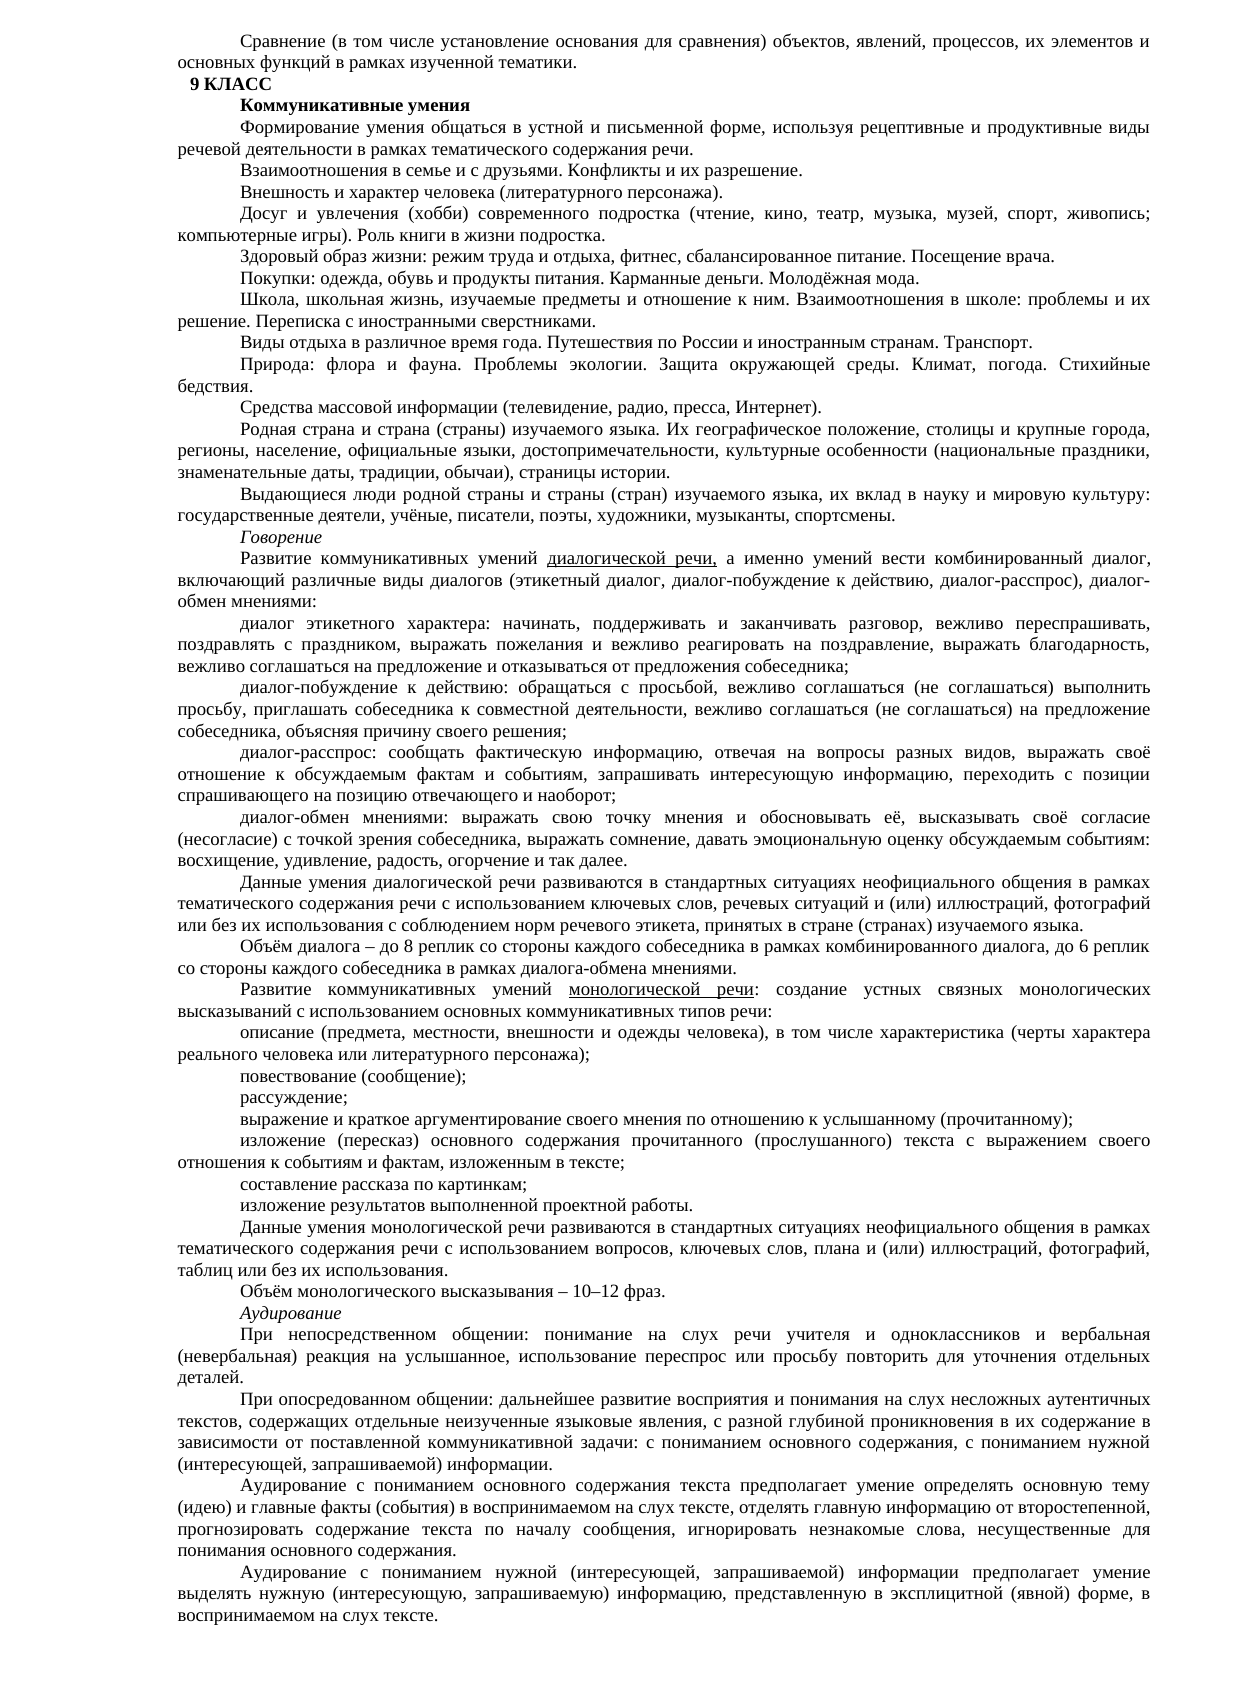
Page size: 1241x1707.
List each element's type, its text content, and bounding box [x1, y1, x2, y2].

text выражение и краткое аргументирование своего мнения по отношению к услышанному (прочитанному); [177, 1108, 1152, 1129]
text составление рассказа по картинкам; [177, 1172, 1152, 1194]
text изложение (пересказ) основного содержания прочитанного (прослушанного) текста с выражением своего отношения к событиям и фактам, изложенным в тексте; [177, 1129, 1152, 1172]
text 9 КЛАСС [190, 73, 1152, 94]
text Сравнение (в том числе установление основания для сравнения) объектов, явлений, процессов, их элементов и основных функций в рамках изученной тематики. [177, 29, 1152, 73]
text диалог-обмен мнениями: выражать свою точку мнения и обосновывать её, высказывать своё согласие (несогласие) с точкой зрения собеседника, выражать сомнение, давать эмоциональную оценку обсуждаемым событиям: восхищение, удивление, радость, огорчение и так далее. [177, 806, 1152, 871]
text Аудирование [177, 1302, 1152, 1323]
text Развитие коммуникативных умений диалогической речи, а именно умений вести комбинированный диалог, включающий различные виды диалогов (этикетный диалог, диалог-побуждение к действию, диалог-расспрос), диалог-обмен мнениями: [177, 547, 1152, 612]
text Покупки: одежда, обувь и продукты питания. Карманные деньги. Молодёжная мода. [177, 267, 1152, 288]
text диалог-расспрос: сообщать фактическую информацию, отвечая на вопросы разных видов, выражать своё отношение к обсуждаемым фактам и событиям, запрашивать интересующую информацию, переходить с позиции спрашивающего на позицию отвечающего и наоборот; [177, 741, 1152, 806]
text Формирование умения общаться в устной и письменной форме, используя рецептивные и продуктивные виды речевой деятельности в рамках тематического содержания речи. [177, 116, 1152, 159]
text Виды отдыха в различное время года. Путешествия по России и иностранным странам. Транспорт. [177, 331, 1152, 353]
text Говорение [177, 526, 1152, 547]
text диалог этикетного характера: начинать, поддерживать и заканчивать разговор, вежливо переспрашивать, поздравлять с праздником, выражать пожелания и вежливо реагировать на поздравление, выражать благодарность, вежливо соглашаться на предложение и отказываться от предложения собеседника; [177, 612, 1152, 676]
text изложение результатов выполненной проектной работы. [177, 1194, 1152, 1216]
text Объём монологического высказывания – 10–12 фраз. [177, 1280, 1152, 1302]
text повествование (сообщение); [177, 1064, 1152, 1086]
text Данные умения монологической речи развиваются в стандартных ситуациях неофициального общения в рамках тематического содержания речи с использованием вопросов, ключевых слов, плана и (или) иллюстраций, фотографий, таблиц или без их использования. [177, 1216, 1152, 1280]
text Коммуникативные умения [177, 94, 1152, 116]
text Здоровый образ жизни: режим труда и отдыха, фитнес, сбалансированное питание. Посещение врача. [177, 245, 1152, 267]
text Школа, школьная жизнь, изучаемые предметы и отношение к ним. Взаимоотношения в школе: проблемы и их решение. Переписка с иностранными сверстниками. [177, 288, 1152, 331]
text Взаимоотношения в семье и с друзьями. Конфликты и их разрешение. [177, 159, 1152, 181]
text Данные умения диалогической речи развиваются в стандартных ситуациях неофициального общения в рамках тематического содержания речи с использованием ключевых слов, речевых ситуаций и (или) иллюстраций, фотографий или без их использования с соблюдением норм речевого этикета, принятых в стране (странах) изучаемого языка. [177, 871, 1152, 935]
text При непосредственном общении: понимание на слух речи учителя и одноклассников и вербальная (невербальная) реакция на услышанное, использование переспрос или просьбу повторить для уточнения отдельных деталей. [177, 1323, 1152, 1388]
text При опосредованном общении: дальнейшее развитие восприятия и понимания на слух несложных аутентичных текстов, содержащих отдельные неизученные языковые явления, с разной глубиной проникновения в их содержание в зависимости от поставленной коммуникативной задачи: с пониманием основного содержания, с пониманием нужной (интересующей, запрашиваемой) информации. [177, 1388, 1152, 1474]
text описание (предмета, местности, внешности и одежды человека), в том числе характеристика (черты характера реального человека или литературного персонажа); [177, 1021, 1152, 1064]
text Аудирование с пониманием нужной (интересующей, запрашиваемой) информации предполагает умение выделять нужную (интересующую, запрашиваемую) информацию, представленную в эксплицитной (явной) форме, в воспринимаемом на слух тексте. [177, 1561, 1152, 1625]
text Выдающиеся люди родной страны и страны (стран) изучаемого языка, их вклад в науку и мировую культуру: государственные деятели, учёные, писатели, поэты, художники, музыканты, спортсмены. [177, 482, 1152, 526]
text Аудирование с пониманием основного содержания текста предполагает умение определять основную тему (идею) и главные факты (события) в воспринимаемом на слух тексте, отделять главную информацию от второстепенной, прогнозировать содержание текста по началу сообщения, игнорировать незнакомые слова, несущественные для понимания основного содержания. [177, 1474, 1152, 1561]
text Внешность и характер человека (литературного персонажа). [177, 181, 1152, 202]
text Средства массовой информации (телевидение, радио, пресса, Интернет). [177, 396, 1152, 418]
text диалог-побуждение к действию: обращаться с просьбой, вежливо соглашаться (не соглашаться) выполнить просьбу, приглашать собеседника к совместной деятельности, вежливо соглашаться (не соглашаться) на предложение собеседника, объясняя причину своего решения; [177, 676, 1152, 741]
text Природа: флора и фауна. Проблемы экологии. Защита окружающей среды. Климат, погода. Стихийные бедствия. [177, 353, 1152, 396]
text Досуг и увлечения (хобби) современного подростка (чтение, кино, театр, музыка, музей, спорт, живопись; компьютерные игры). Роль книги в жизни подростка. [177, 202, 1152, 245]
text Развитие коммуникативных умений монологической речи: создание устных связных монологических высказываний с использованием основных коммуникативных типов речи: [177, 978, 1152, 1021]
text Родная страна и страна (страны) изучаемого языка. Их географическое положение, столицы и крупные города, регионы, население, официальные языки, достопримечательности, культурные особенности (национальные праздники, знаменательные даты, традиции, обычаи), страницы истории. [177, 418, 1152, 482]
text Объём диалога – до 8 реплик со стороны каждого собеседника в рамках комбинированного диалога, до 6 реплик со стороны каждого собеседника в рамках диалога-обмена мнениями. [177, 935, 1152, 978]
text рассуждение; [177, 1086, 1152, 1108]
